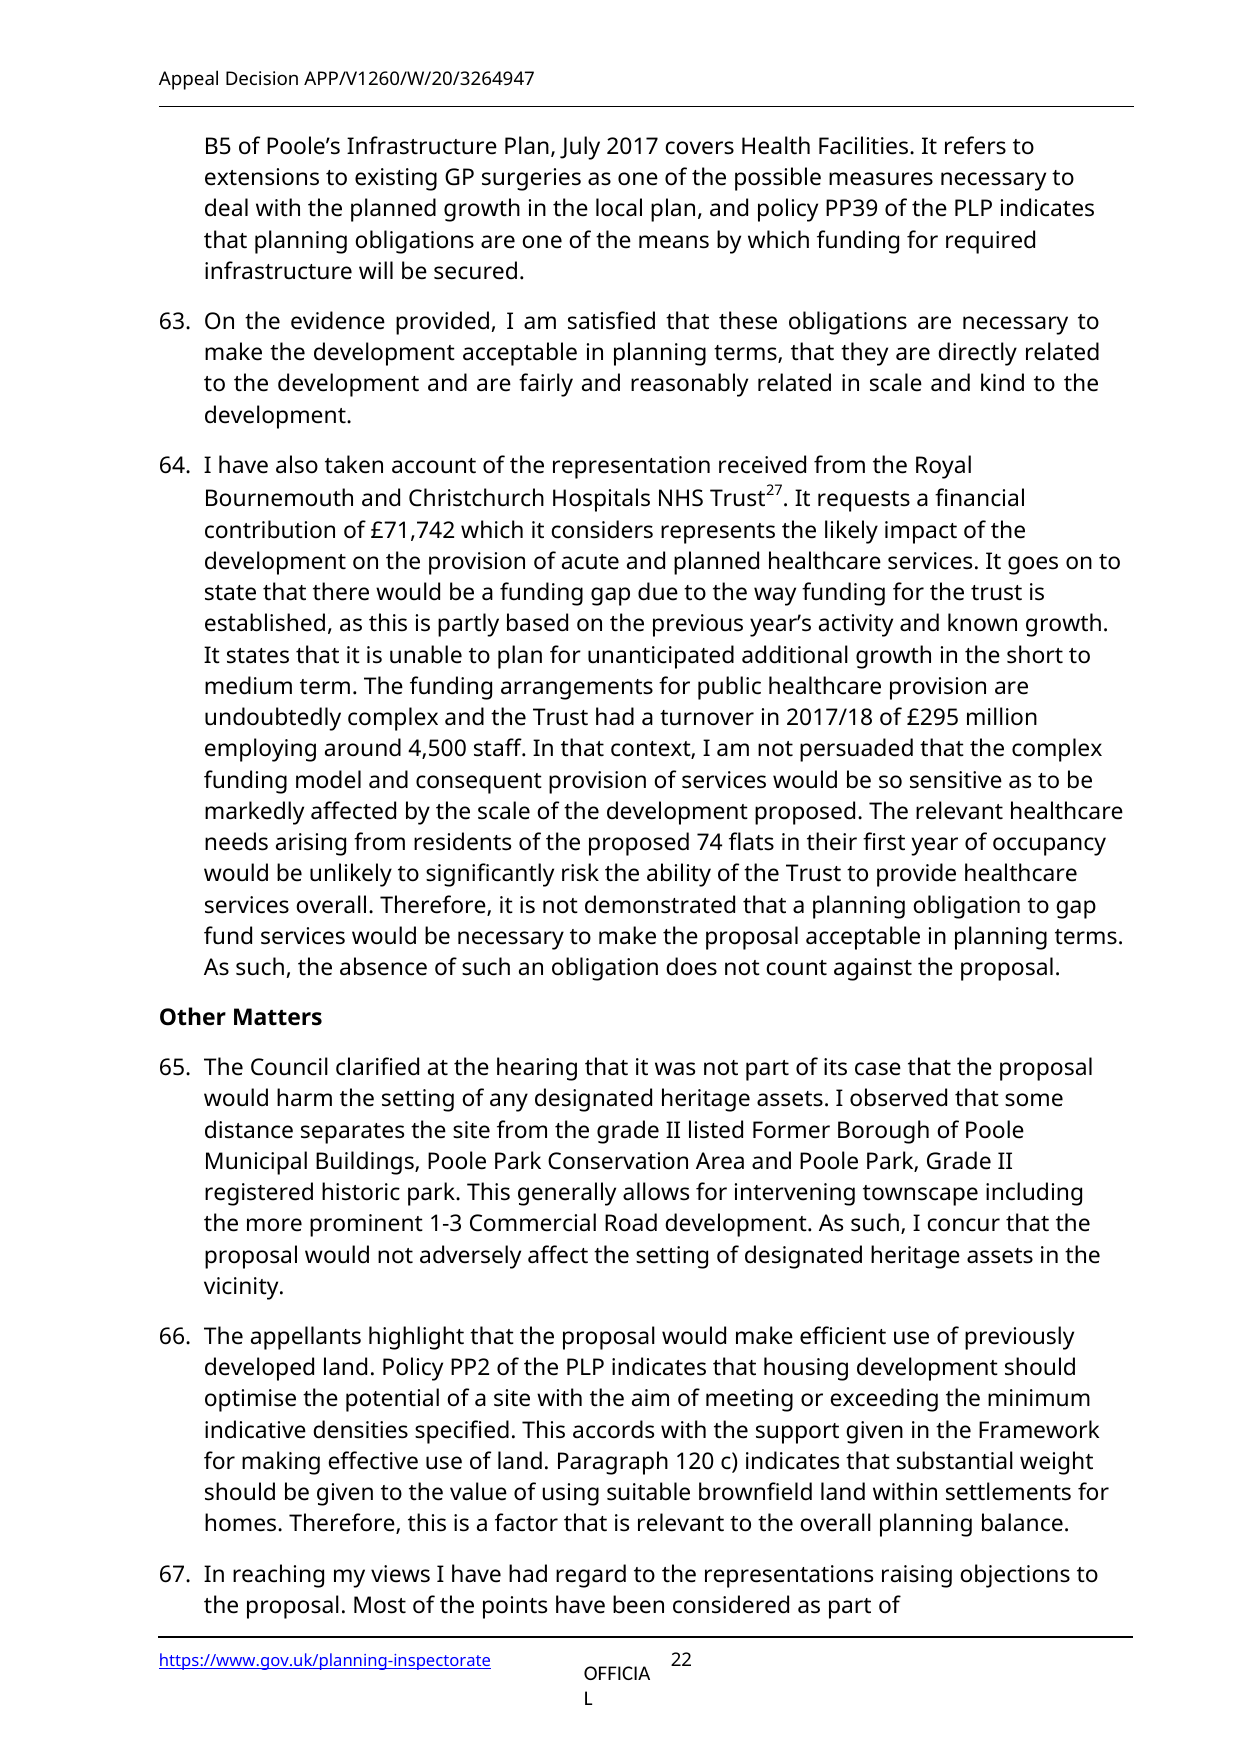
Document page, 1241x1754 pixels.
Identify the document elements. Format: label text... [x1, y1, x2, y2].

list The Council clarified at the hearing that it was not part of its case that the proposal would harm the setting of any designated heritage assets. I observed that some distance separates the site from the grade II listed Former Borough of Poole Municipal Buildings, Poole Park Conservation Area and Poole Park, Grade II registered historic park. This generally allows for intervening townscape including the more prominent 1-3 Commercial Road development. As such, I concur that the proposal would not adversely affect the setting of designated heritage assets in the vicinity. [159, 1051, 1115, 1301]
text B5 of Poole’s Infrastructure Plan, July 2017 covers Health Facilities. It refers to extensions to existing GP surgeries as one of the possible measures necessary to deal with the planned growth in the local plan, and policy PP39 of the PLP indicates that planning obligations are one of the means by which funding for required infrastructure will be secured. [204, 130, 1118, 286]
subtitle Other Matters [159, 1001, 1151, 1032]
list On the evidence provided, I am satisfied that these obligations are necessary to make the development acceptable in planning terms, that they are directly related to the development and are fairly and reasonably related in scale and kind to the development. [159, 305, 1101, 430]
list The appellants highlight that the proposal would make efficient use of previously developed land. Policy PP2 of the PLP indicates that housing development should optimise the potential of a site with the aim of meeting or exceeding the minimum indicative densities specified. This accords with the support given in the Framework for making effective use of land. Paragraph 120 c) indicates that substantial weight should be given to the value of using suitable brownfield land within settlements for homes. Therefore, this is a factor that is relevant to the overall planning balance. [159, 1320, 1113, 1539]
list In reaching my views I have had regard to the representations raising objections to the proposal. Most of the points have been considered as part of [159, 1558, 1106, 1620]
list I have also taken account of the representation received from the Royal Bournemouth and Christchurch Hospitals NHS Trust27. It requests a financial contribution of £71,742 which it considers represents the likely impact of the development on the provision of acute and planned healthcare services. It goes on to state that there would be a funding gap due to the way funding for the trust is established, as this is partly based on the previous year’s activity and known growth. It states that it is unable to plan for unanticipated additional growth in the short to medium term. The funding arrangements for public healthcare provision are undoubtedly complex and the Trust had a turnover in 2017/18 of £295 million employing around 4,500 staff. In that context, I am not persuaded that the complex funding model and consequent provision of services would be so sensitive as to be markedly affected by the scale of the development proposed. The relevant healthcare needs arising from residents of the proposed 74 flats in their first year of occupancy would be unlikely to significantly risk the ability of the Trust to provide healthcare services overall. Therefore, it is not demonstrated that a planning obligation to gap fund services would be necessary to make the proposal acceptable in planning terms. As such, the absence of such an obligation does not count against the proposal. [159, 449, 1125, 982]
